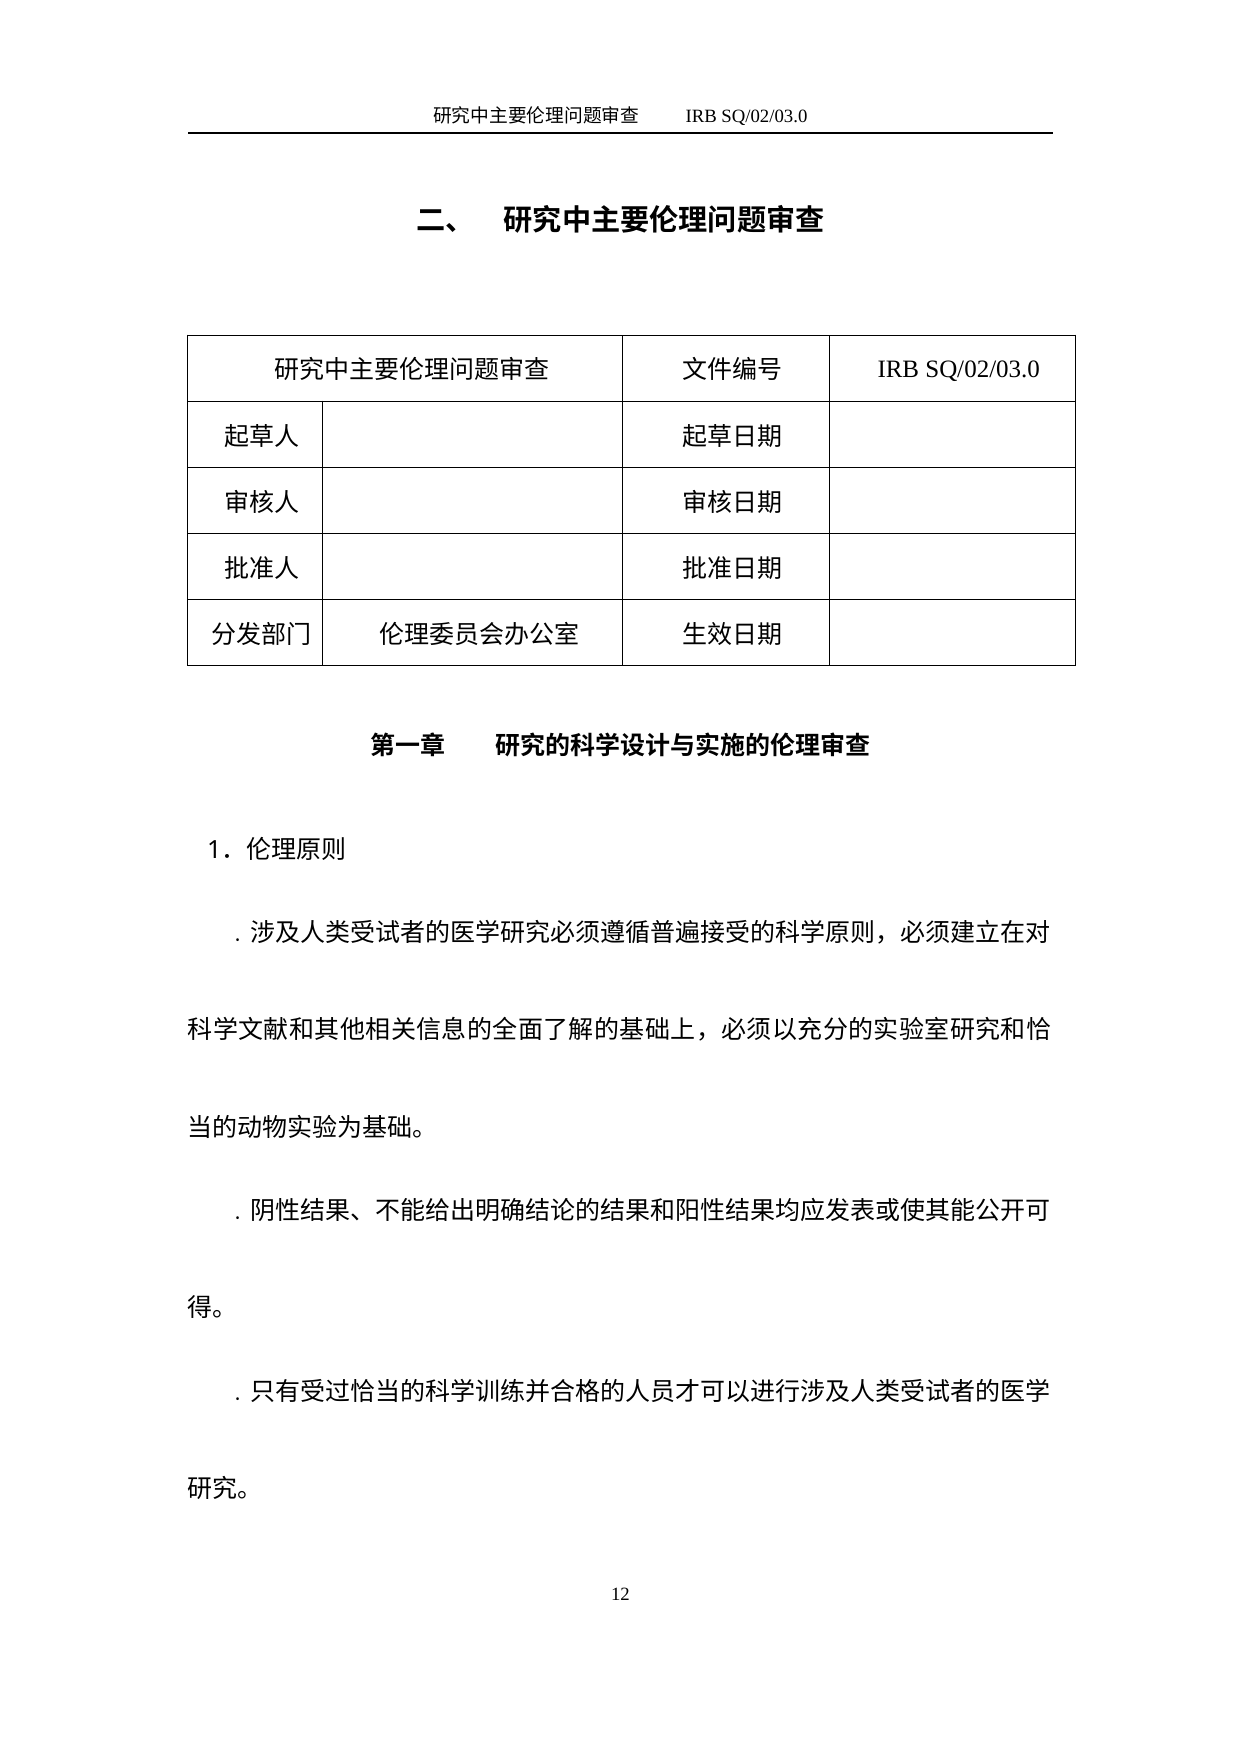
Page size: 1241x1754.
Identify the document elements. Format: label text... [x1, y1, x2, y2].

table_cell 批准日期 [623, 534, 829, 599]
table_header IRB SQ/02/03.0 [830, 336, 1075, 401]
table_cell [830, 600, 1075, 665]
table_cell 批准人 [188, 534, 322, 599]
table_cell 起草人 [188, 402, 322, 467]
subtitle 研究的科学设计与实施的伦理审查 [187, 711, 1053, 776]
table_header 文件编号 [623, 336, 829, 401]
text ﹒只有受过恰当的科学训练并合格的人员才可以进行涉及人类受试者的医学研究。 [187, 1357, 1053, 1519]
table_cell 伦理委员会办公室 [323, 600, 622, 665]
table_cell 审核日期 [623, 468, 829, 533]
table_cell 生效日期 [623, 600, 829, 665]
table_cell [323, 468, 622, 533]
table_cell 分发部门 [188, 600, 322, 665]
text 1．伦理原则 [187, 815, 1053, 880]
table_cell [830, 534, 1075, 599]
table_cell [323, 534, 622, 599]
table_cell 审核人 [188, 468, 322, 533]
table_header 研究中主要伦理问题审查 [188, 336, 622, 401]
table_cell [830, 468, 1075, 533]
subtitle 研究中主要伦理问题审查 [187, 185, 1053, 250]
table_cell [323, 402, 622, 467]
table_cell [830, 402, 1075, 467]
table_cell 起草日期 [623, 402, 829, 467]
text ﹒阴性结果、不能给出明确结论的结果和阳性结果均应发表或使其能公开可得。 [187, 1176, 1053, 1338]
text ﹒涉及人类受试者的医学研究必须遵循普遍接受的科学原则，必须建立在对科学文献和其他相关信息的全面了解的基础上，必须以充分的实验室研究和恰当的动物实验为基础。 [187, 898, 1053, 1158]
